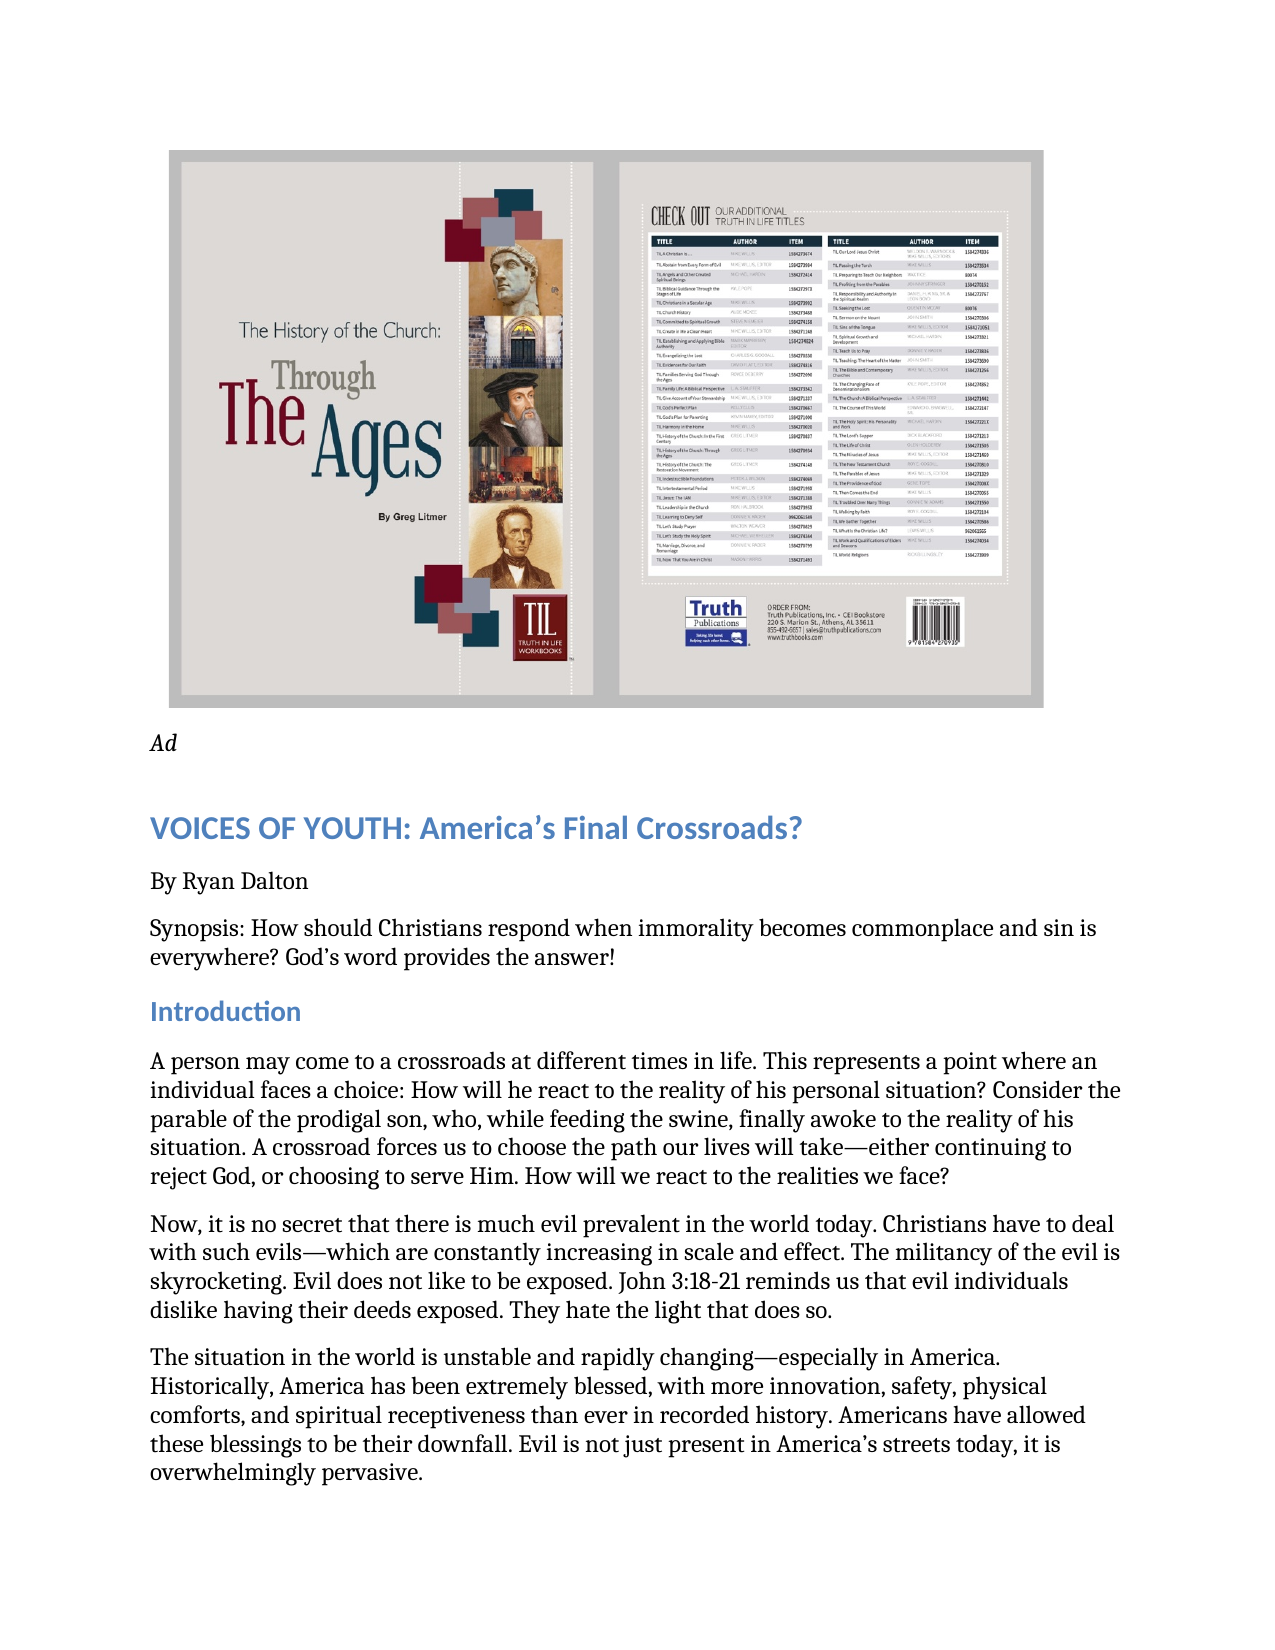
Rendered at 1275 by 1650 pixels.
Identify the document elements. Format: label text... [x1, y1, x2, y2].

text A person may come to a crossroads at different times in life. This represents a point where an individual faces a choice: How will he react to the reality of his personal situation? Consider the parable of the prodigal son, who, while feeding the swine, finally awoke to the reality of his situation. A crossroad forces us to choose the path our lives will take—either continuing to reject God, or choosing to serve Him. How will we react to the realities we face? [150, 1047, 1125, 1191]
picture [168, 150, 1044, 708]
subtitle VOICES OF YOUTH: America’s Final Crossroads? [150, 807, 1125, 848]
text By Ryan Dalton [150, 867, 1125, 896]
text Ad [150, 729, 1125, 757]
subtitle Introduction [150, 993, 1125, 1028]
text The situation in the world is unstable and rapidly changing—especially in America. Historically, America has been extremely blessed, with more innovation, safety, physical comforts, and spiritual receptiveness than ever in recorded history. Americans have allowed these blessings to be their downfall. Evil is not just present in America’s streets today, it is overwhelmingly pervasive. [150, 1343, 1125, 1487]
text Synopsis: How should Christians respond when immorality becomes commonplace and sin is everywhere? God’s word provides the answer! [150, 914, 1125, 972]
text Now, it is no secret that there is much evil prevalent in the world today. Christians have to deal with such evils—which are constantly increasing in scale and effect. The militancy of the evil is skyrocketing. Evil does not like to be exposed. John 3:18-21 reminds us that evil individuals dislike having their deeds exposed. They hate the light that does so. [150, 1209, 1125, 1324]
